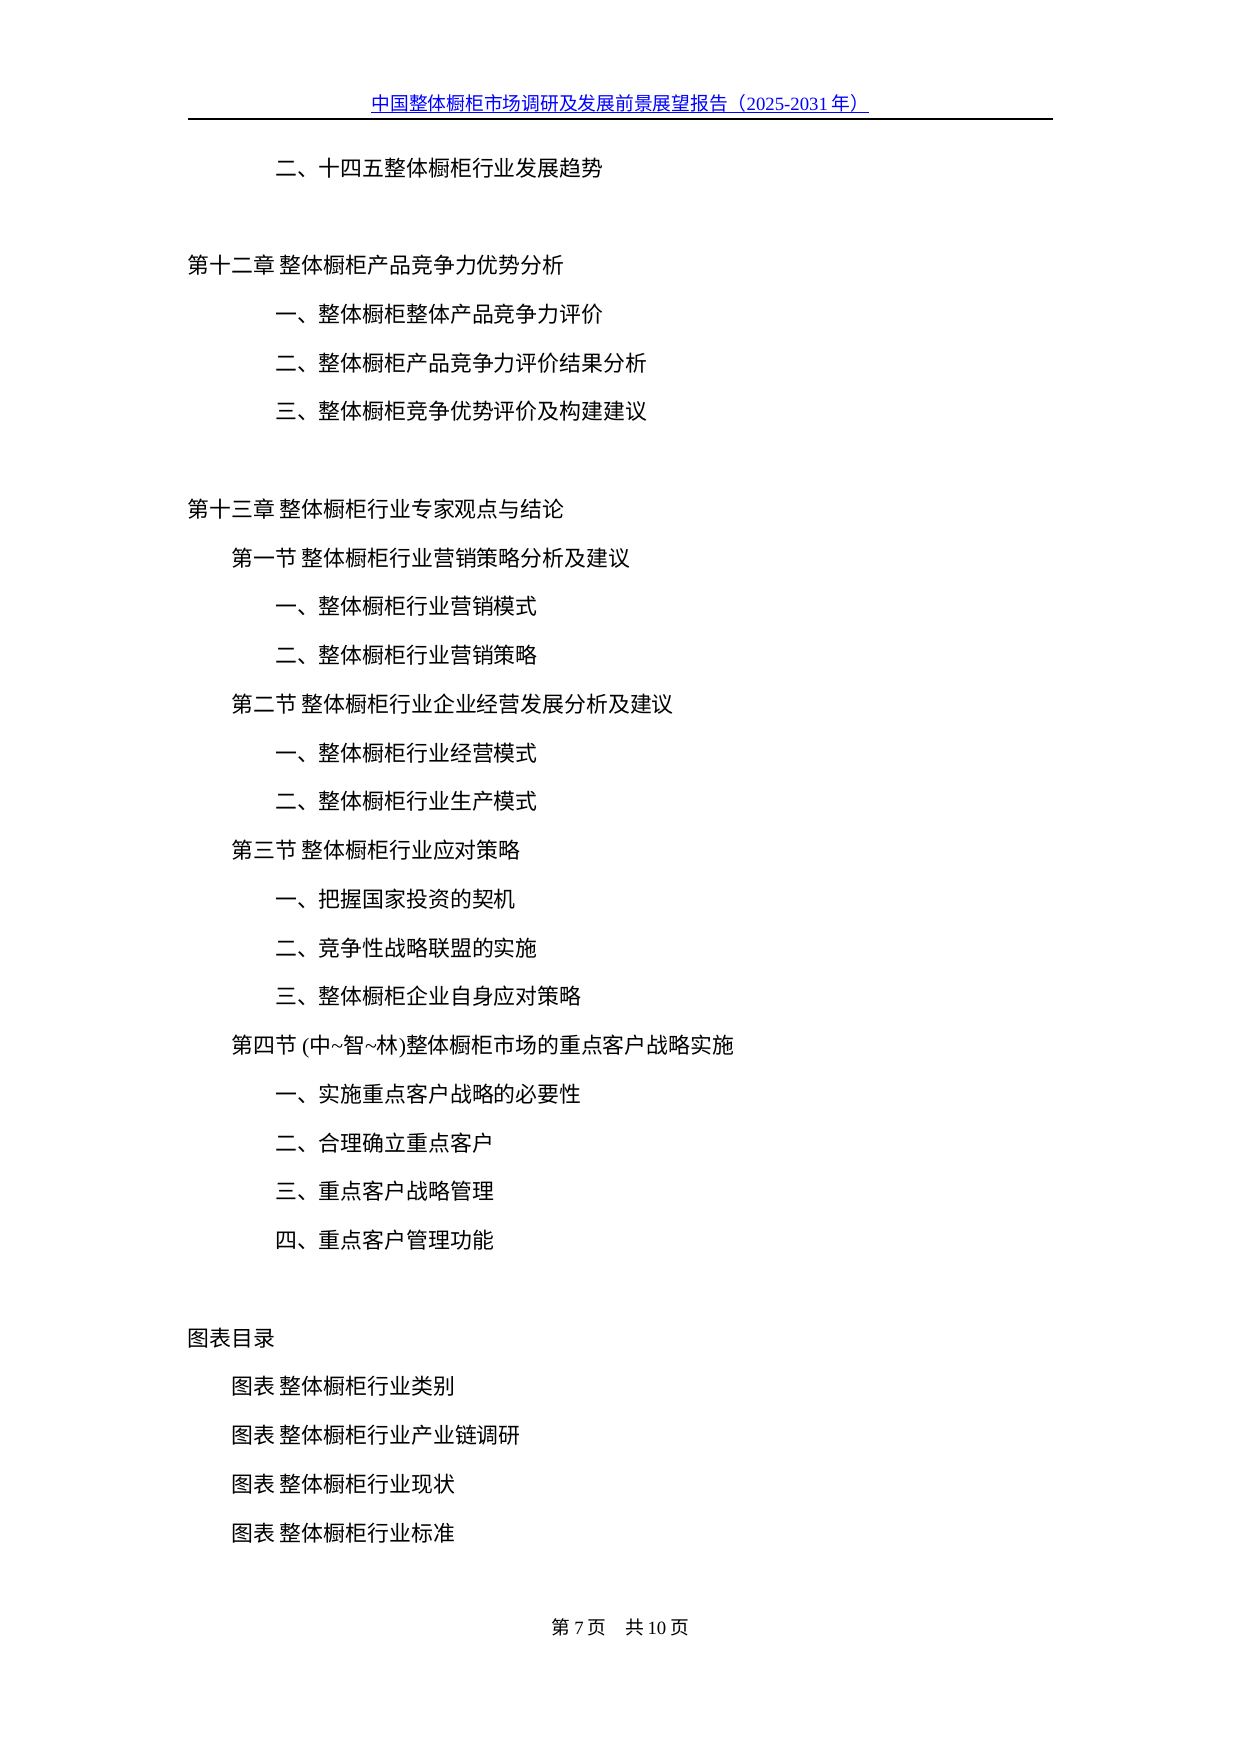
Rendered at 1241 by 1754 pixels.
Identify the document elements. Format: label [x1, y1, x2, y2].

text [187, 150, 1053, 1548]
